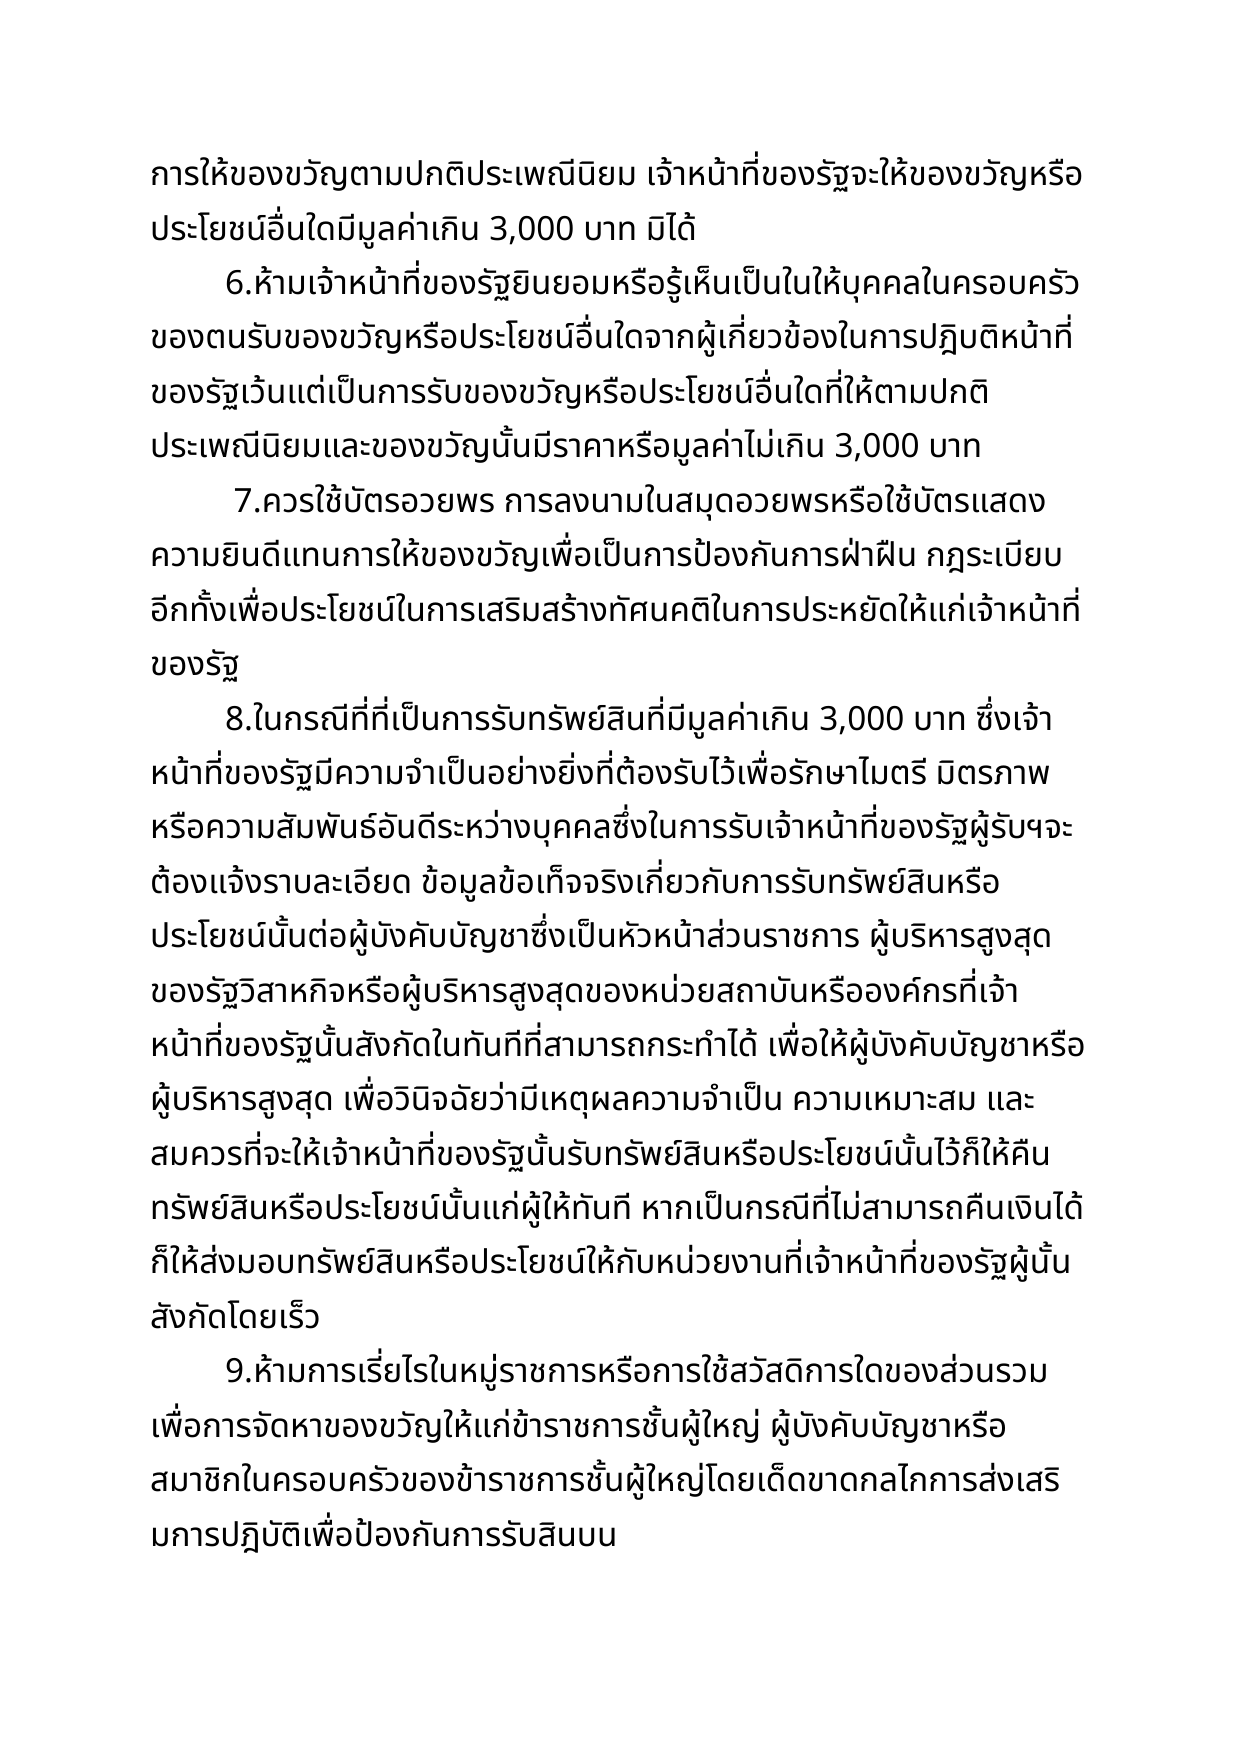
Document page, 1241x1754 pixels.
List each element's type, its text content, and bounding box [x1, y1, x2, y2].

text 8.ในกรณีที่ที่เป็นการรับทรัพย์สินที่มีมูลค่าเกิน 3,000 บาท ซึ่งเจ้าหน้าที่ของรัฐมีความจำเป็นอย่างยิ่งที่ต้องรับไว้เพื่อรักษาไมตรี มิตรภาพ หรือความสัมพันธ์อันดีระหว่างบุคคลซึ่งในการรับเจ้าหน้าที่ของรัฐผู้รับฯจะต้องแจ้งราบละเอียด ข้อมูลข้อเท็จจริงเกี่ยวกับการรับทรัพย์สินหรือประโยชน์นั้นต่อผู้บังคับบัญชาซึ่งเป็นหัวหน้าส่วนราชการ ผู้บริหารสูงสุดของรัฐวิสาหกิจหรือผู้บริหารสูงสุดของหน่วยสถาบันหรือองค์กรที่เจ้าหน้าที่ของรัฐนั้นสังกัดในทันทีที่สามารถกระทำได้ เพื่อให้ผู้บังคับบัญชาหรือผู้บริหารสูงสุด เพื่อวินิจฉัยว่ามีเหตุผลความจำเป็น ความเหมาะสม และสมควรที่จะให้เจ้าหน้าที่ของรัฐนั้นรับทรัพย์สินหรือประโยชน์นั้นไว้ก็ให้คืนทรัพย์สินหรือประโยชน์นั้นแก่ผู้ให้ทันที หากเป็นกรณีที่ไม่สามารถคืนเงินได้ก็ให้ส่งมอบทรัพย์สินหรือประโยชน์ให้กับหน่วยงานที่เจ้าหน้าที่ของรัฐผู้นั้นสังกัดโดยเร็ว [150, 694, 1090, 1343]
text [150, 150, 1090, 255]
text 9.ห้ามการเรี่ยไรในหมู่ราชการหรือการใช้สวัสดิการใดของส่วนรวมเพื่อการจัดหาของขวัญให้แก่ข้าราชการชั้นผู้ใหญ่ ผู้บังคับบัญชาหรือสมาชิกในครอบครัวของข้าราชการชั้นผู้ใหญ่โดยเด็ดขาดกลไกการส่งเสริมการปฎิบัติเพื่อป้องกันการรับสินบน [150, 1347, 1090, 1561]
text 6.ห้ามเจ้าหน้าที่ของรัฐยินยอมหรือรู้เห็นเป็นในให้บุคคลในครอบครัวของตนรับของขวัญหรือประโยชน์อื่นใดจากผู้เกี่ยวข้องในการปฎิบติหน้าที่ของรัฐเว้นแต่เป็นการรับของขวัญหรือประโยชน์อื่นใดที่ให้ตามปกติประเพณีนิยมและของขวัญนั้นมีราคาหรือมูลค่าไม่เกิน 3,000 บาท [150, 259, 1090, 473]
text 7.ควรใช้บัตรอวยพร การลงนามในสมุดอวยพรหรือใช้บัตรแสดงความยินดีแทนการให้ของขวัญเพื่อเป็นการป้องกันการฝ่าฝืน กฎระเบียบ อีกทั้งเพื่อประโยชน์ในการเสริมสร้างทัศนคติในการประหยัดให้แก่เจ้าหน้าที่ของรัฐ [150, 477, 1090, 691]
